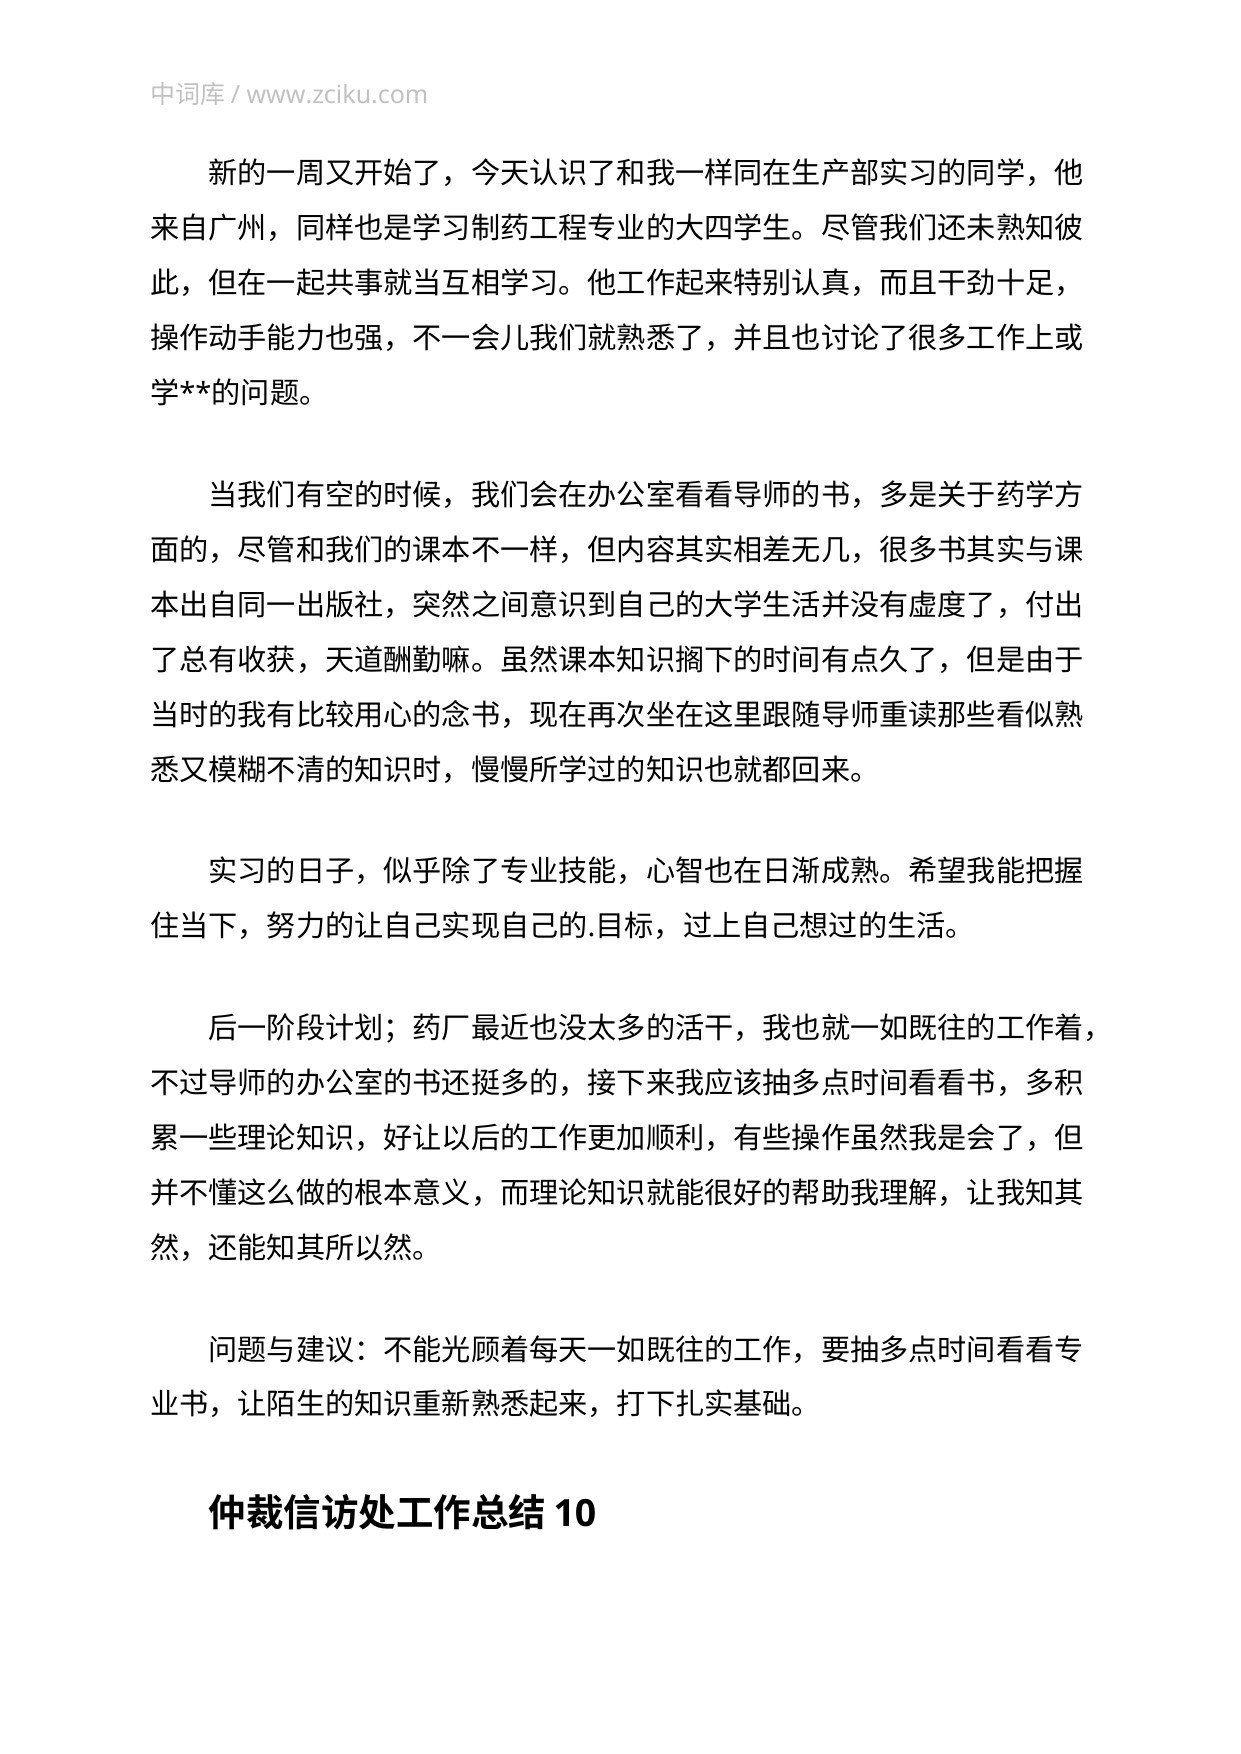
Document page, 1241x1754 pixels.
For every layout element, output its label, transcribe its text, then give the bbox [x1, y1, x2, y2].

text 问题与建议：不能光顾着每天一如既往的工作，要抽多点时间看看专业书，让陌生的知识重新熟悉起来，打下扎实基础。 [150, 1326, 1090, 1423]
text 实习的日子，似乎除了专业技能，心智也在日渐成熟。希望我能把握住当下，努力的让自己实现自己的.目标，过上自己想过的生活。 [150, 848, 1090, 945]
text 仲裁信访处工作总结10 [150, 1483, 1090, 1537]
text 后一阶段计划；药厂最近也没太多的活干，我也就一如既往的工作着，不过导师的办公室的书还挺多的，接下来我应该抽多点时间看看书，多积累一些理论知识，好让以后的工作更加顺利，有些操作虽然我是会了，但并不懂这么做的根本意义，而理论知识就能很好的帮助我理解，让我知其然，还能知其所以然。 [150, 1005, 1090, 1267]
text 当我们有空的时候，我们会在办公室看看导师的书，多是关于药学方面的，尽管和我们的课本不一样，但内容其实相差无几，很多书其实与课本出自同一出版社，突然之间意识到自己的大学生活并没有虚度了，付出了总有收获，天道酬勤嘛。虽然课本知识搁下的时间有点久了，但是由于当时的我有比较用心的念书，现在再次坐在这里跟随导师重读那些看似熟悉又模糊不清的知识时，慢慢所学过的知识也就都回来。 [150, 472, 1090, 788]
text 新的一周又开始了，今天认识了和我一样同在生产部实习的同学，他来自广州，同样也是学习制药工程专业的大四学生。尽管我们还未熟知彼此，但在一起共事就当互相学习。他工作起来特别认真，而且干劲十足，操作动手能力也强，不一会儿我们就熟悉了，并且也讨论了很多工作上或学**的问题。 [150, 150, 1090, 412]
